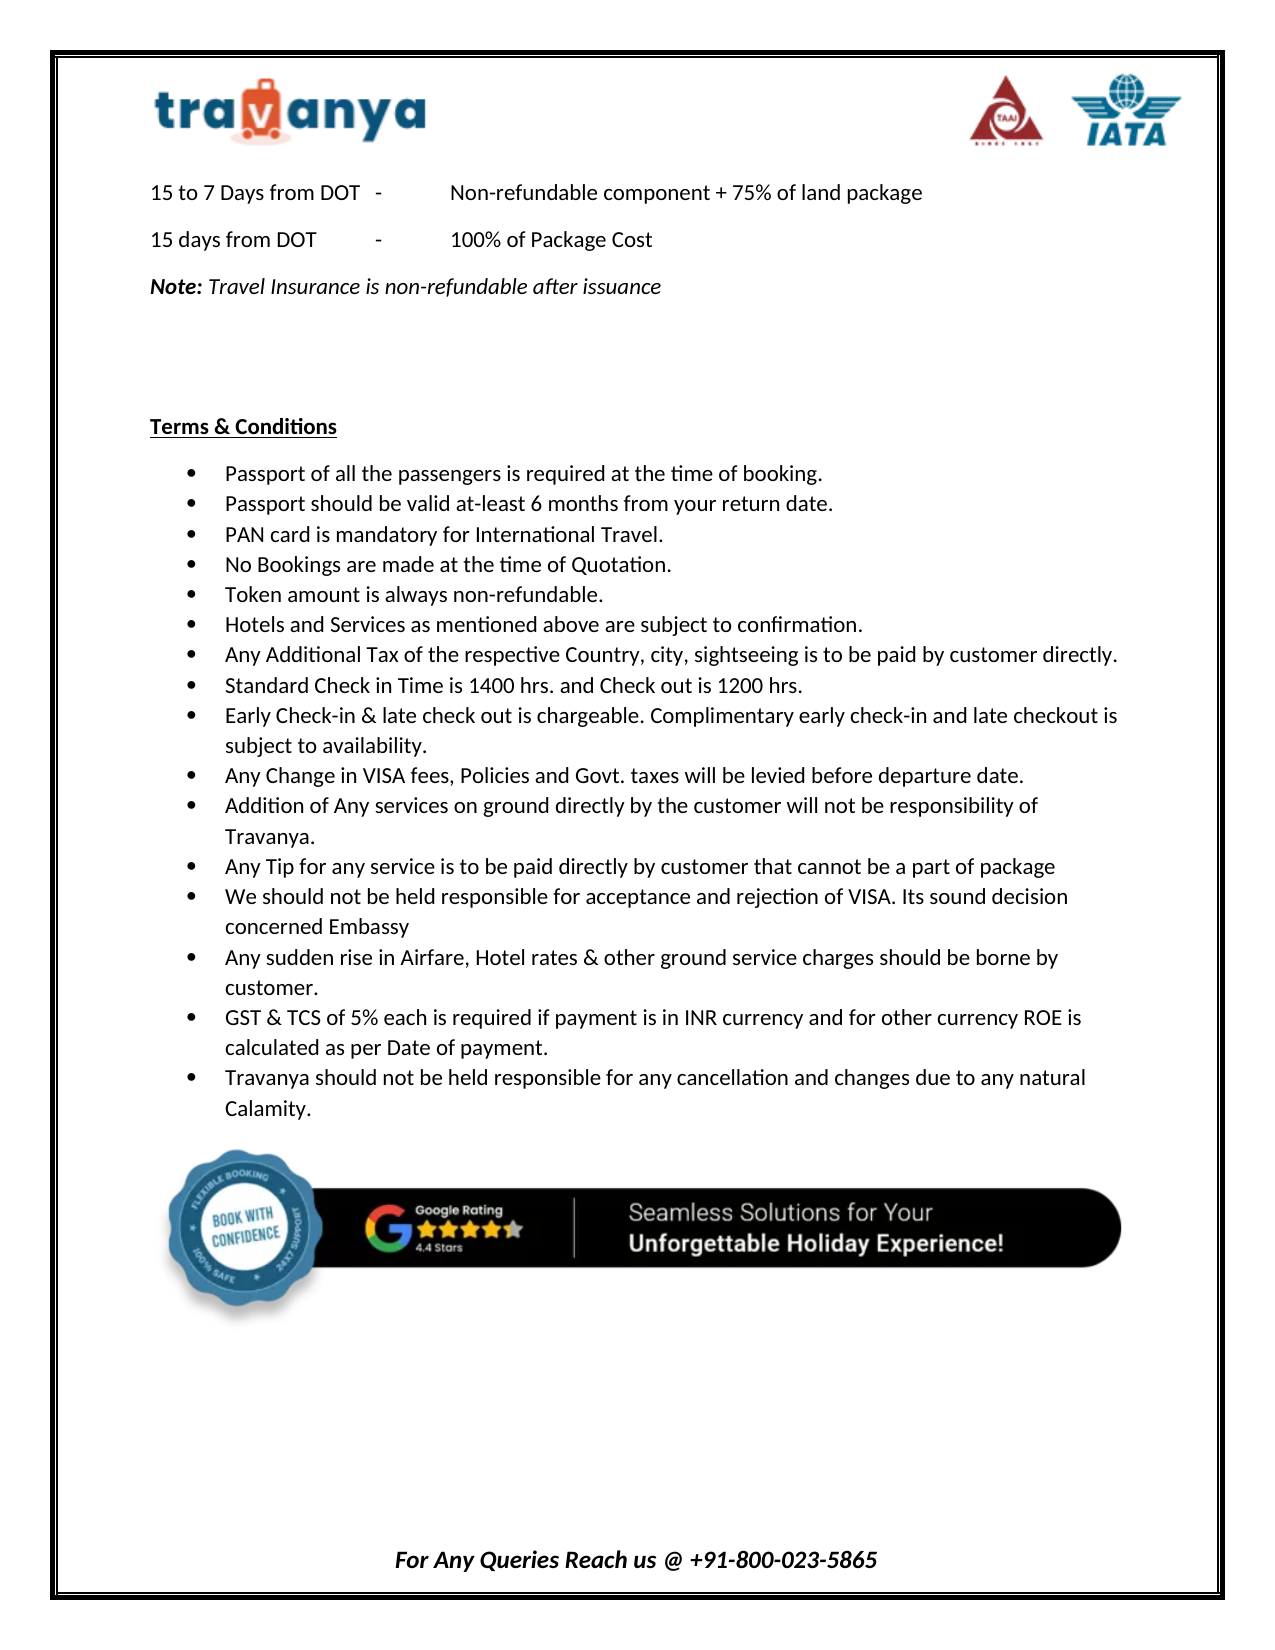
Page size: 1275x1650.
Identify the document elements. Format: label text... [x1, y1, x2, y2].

list Travanya should not be held responsible for any cancellation and changes due to any natural Calamity. [187, 1063, 1125, 1122]
list Any Tip for any service is to be paid directly by customer that cannot be a part of package [187, 852, 1125, 880]
text Note: Travel Insurance is non-refundable after issuance [150, 272, 1125, 300]
text Terms & Conditions [150, 412, 1125, 440]
list Standard Check in Time is 1400 hrs. and Check out is 1200 hrs. [187, 671, 1125, 699]
list Passport should be valid at-least 6 months from your return date. [187, 489, 1125, 517]
list We should not be held responsible for acceptance and rejection of VISA. Its sound decision concerned Embassy [187, 882, 1125, 940]
picture [150, 75, 427, 152]
list No Bookings are made at the time of Quotation. [187, 550, 1125, 578]
list Any Change in VISA fees, Policies and Govt. taxes will be levied before departure date. [187, 761, 1125, 789]
text 15 to 7 Days from DOT - Non-refundable component + 75% of land package [150, 178, 1125, 206]
picture [150, 1140, 1125, 1330]
list Passport of all the passengers is required at the time of booking. [187, 459, 1125, 487]
list Early Check-in & late check out is chargeable. Complimentary early check-in and late checkout is subject to availability. [187, 701, 1125, 759]
list Hotels and Services as mentioned above are subject to confirmation. [187, 610, 1125, 638]
text 15 days from DOT - 100% of Package Cost [150, 225, 1125, 253]
list Any sudden rise in Airfare, Hotel rates & other ground service charges should be borne by customer. [187, 943, 1125, 1001]
list GST & TCS of 5% each is required if payment is in INR currency and for other currency ROE is calculated as per Date of payment. [187, 1003, 1125, 1061]
list Any Additional Tax of the respective Country, city, sightseeing is to be paid by customer directly. [187, 641, 1125, 668]
picture [957, 68, 1185, 154]
list Addition of Any services on ground directly by the customer will not be responsibility of Travanya. [187, 792, 1125, 850]
list Token amount is always non-refundable. [187, 580, 1125, 608]
list PAN card is mandatory for International Travel. [187, 520, 1125, 548]
